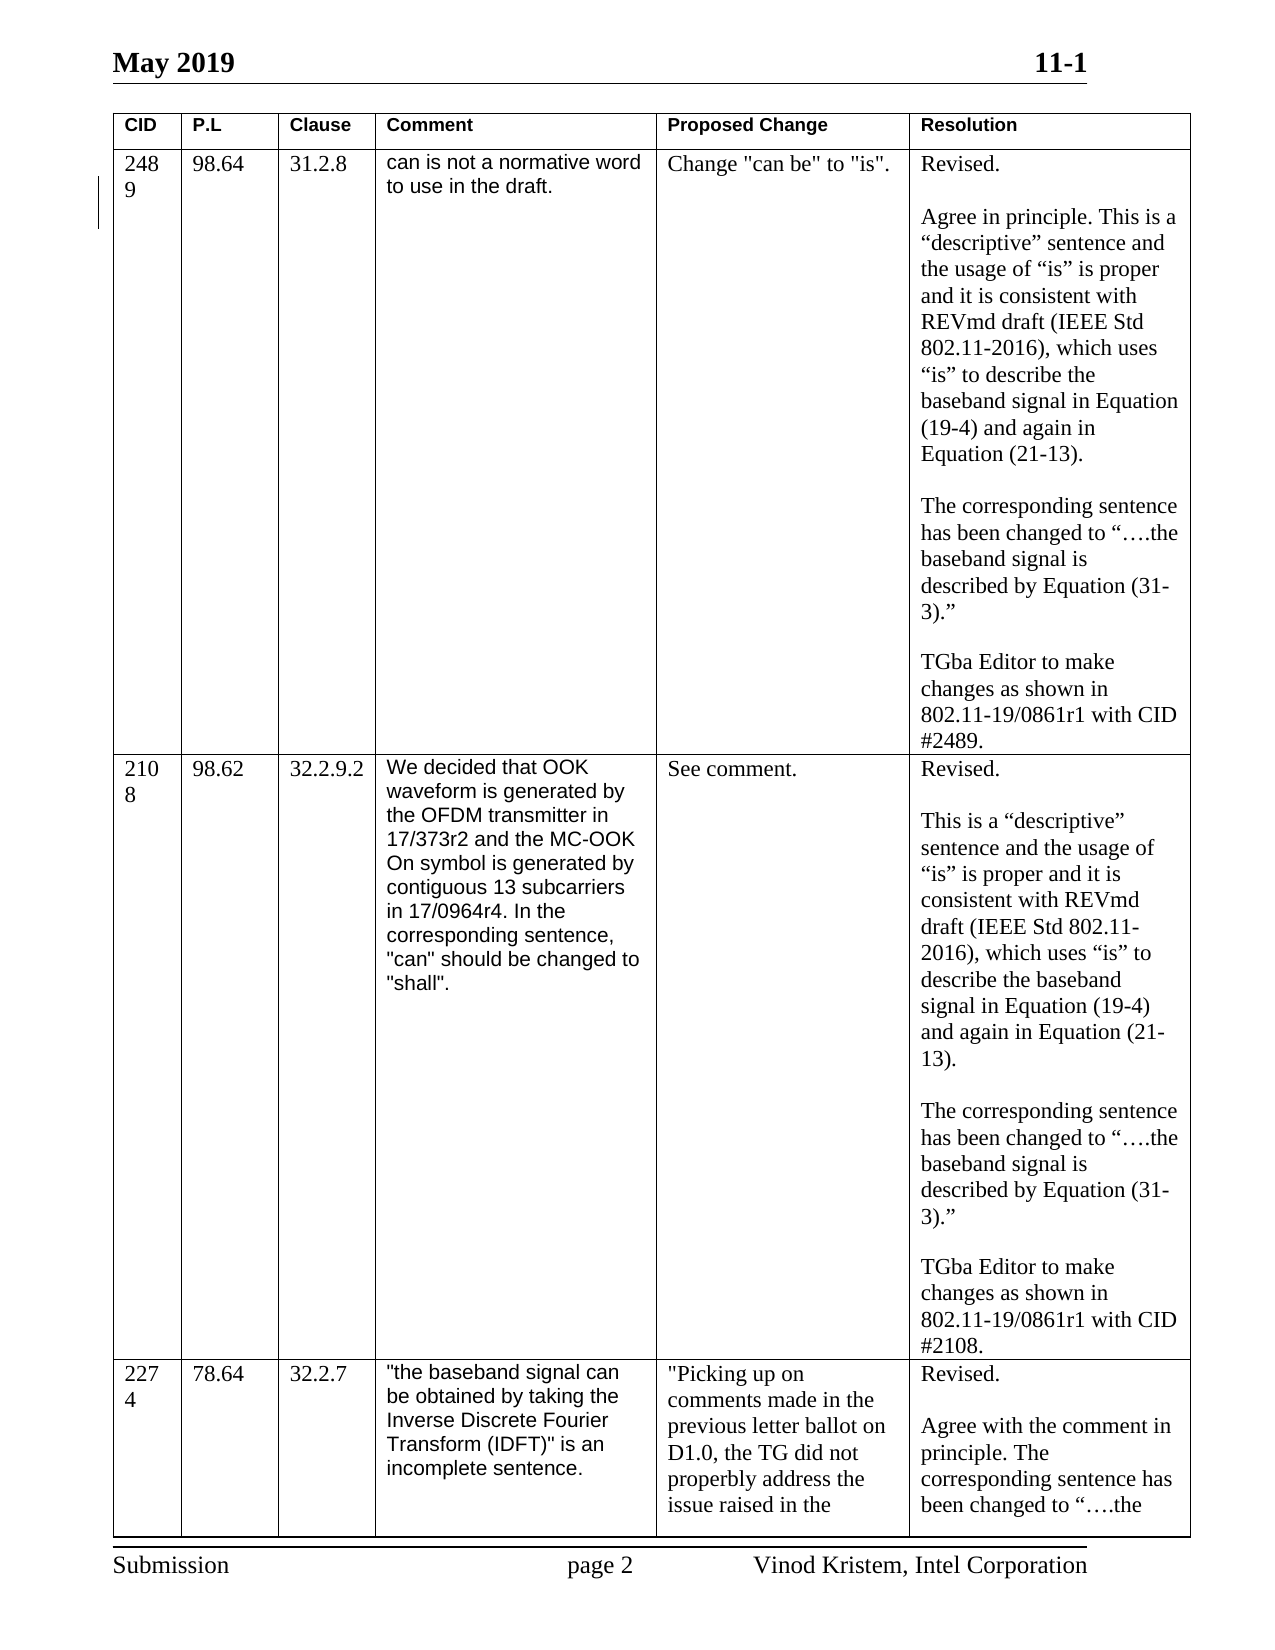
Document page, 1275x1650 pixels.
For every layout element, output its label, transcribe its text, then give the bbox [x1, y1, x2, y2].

table_cell 98.62 [182, 755, 278, 1358]
table_cell We decided that OOK waveform is generated by the OFDM transmitter in 17/373r2 and the MC-OOK On symbol is generated by contiguous 13 subcarriers in 17/0964r4. In the corresponding sentence, "can" should be changed to "shall". [376, 755, 656, 1358]
table_header P.L [182, 114, 278, 149]
table_cell See comment. [657, 755, 909, 1358]
table_cell Revised. Agree in principle. This is a “descriptive” sentence and the usage of “is” is proper and it is consistent with REVmd draft (IEEE Std 802.11-2016), which uses “is” to describe the baseband signal in Equation (19-4) and again in Equation (21-13). The corresponding sentence has been changed to “….the baseband signal is described by Equation (31-3).” TGba Editor to make changes as shown in 802.11-19/0861r1 with CID #2489. [910, 150, 1190, 754]
table_cell 32.2.7 [279, 1360, 375, 1536]
table_header CID [114, 114, 181, 149]
table_cell 2489 [114, 150, 181, 754]
table_cell 2274 [114, 1360, 181, 1536]
table_cell 31.2.8 [279, 150, 375, 754]
table_cell 32.2.9.2 [279, 755, 375, 1358]
table_header Resolution [910, 114, 1190, 149]
table_header Comment [376, 114, 656, 149]
table_cell Revised. This is a “descriptive” sentence and the usage of “is” is proper and it is consistent with REVmd draft (IEEE Std 802.11-2016), which uses “is” to describe the baseband signal in Equation (19-4) and again in Equation (21-13). The corresponding sentence has been changed to “….the baseband signal is described by Equation (31-3).” TGba Editor to make changes as shown in 802.11-19/0861r1 with CID #2108. [910, 755, 1190, 1358]
table_header Clause [279, 114, 375, 149]
table_cell can is not a normative word to use in the draft. [376, 150, 656, 754]
table_cell 2108 [114, 755, 181, 1358]
table_cell 78.64 [182, 1360, 278, 1536]
table_cell Change "can be" to "is". [657, 150, 909, 754]
table_header Proposed Change [657, 114, 909, 149]
table_cell 98.64 [182, 150, 278, 754]
table_cell "the baseband signal can be obtained by taking the Inverse Discrete Fourier Transform (IDFT)" is an incomplete sentence. [376, 1360, 656, 1536]
